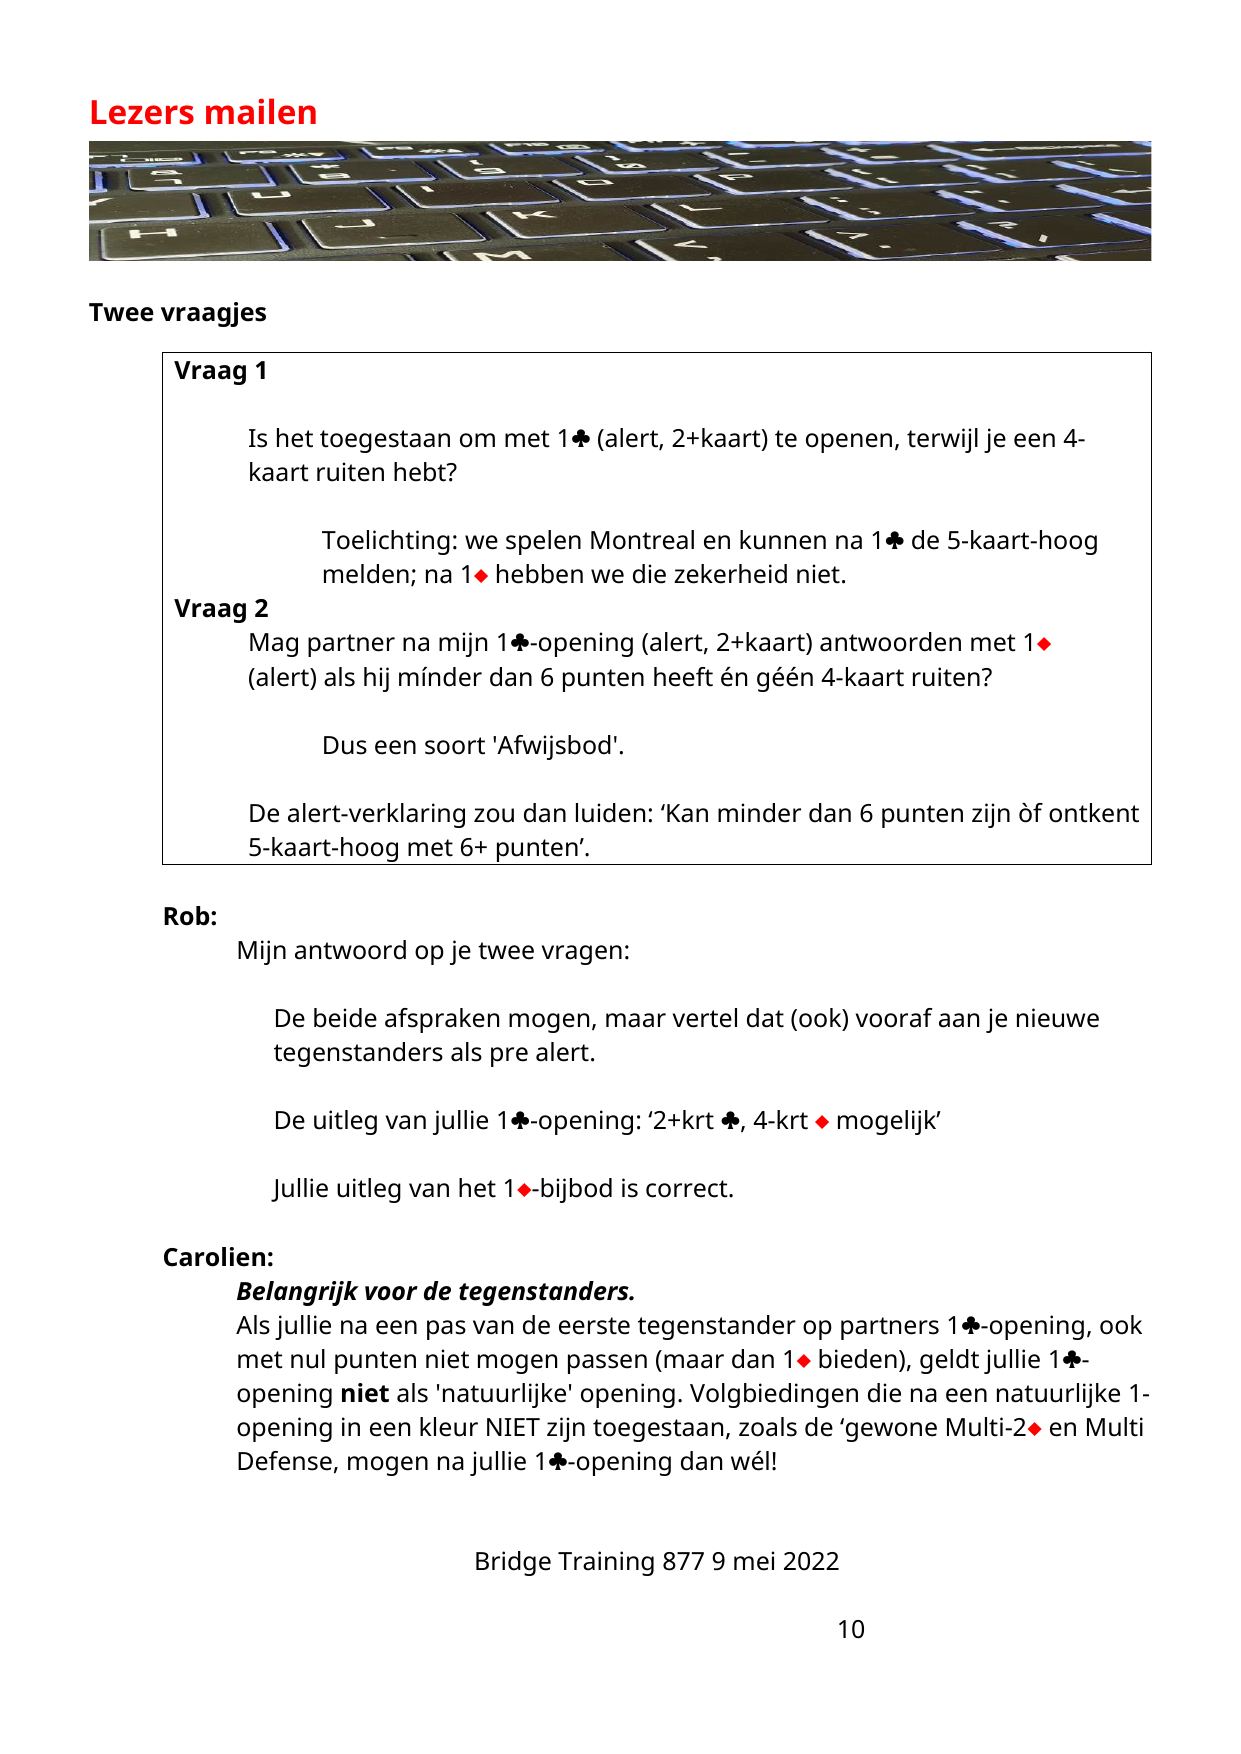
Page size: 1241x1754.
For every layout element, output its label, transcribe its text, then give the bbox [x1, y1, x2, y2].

text De uitleg van jullie 1-opening: ‘2+krt , 4-krt mogelijk’ [273, 1103, 1152, 1137]
text Belangrijk voor de tegenstanders. [236, 1273, 1152, 1307]
text Jullie uitleg van het 1-bijbod is correct. [273, 1171, 1152, 1205]
table_header Vraag 1 Is het toegestaan om met 1 (alert, 2+kaart) te openen, terwijl je een 4-kaart ruiten hebt? Toelichting: we spelen Montreal en kunnen na 1 de 5-kaart-hoog melden; na 1 hebben we die zekerheid niet. Vraag 2 Mag partner na mijn 1-opening (alert, 2+kaart) antwoorden met 1 (alert) als hij mínder dan 6 punten heeft én géén 4-kaart ruiten? Dus een soort 'Afwijsbod'. De alert-verklaring zou dan luiden: ‘Kan minder dan 6 punten zijn òf ontkent 5-kaart-hoog met 6+ punten’. [163, 353, 1151, 863]
text Mijn antwoord op je twee vragen: [236, 933, 1152, 967]
text Rob: [162, 899, 1152, 933]
picture [89, 141, 1152, 261]
text Als jullie na een pas van de eerste tegenstander op partners 1-opening, ook met nul punten niet mogen passen (maar dan 1 bieden), geldt jullie 1-opening niet als 'natuurlijke' opening. Volgbiedingen die na een natuurlijke 1-opening in een kleur NIET zijn toegestaan, zoals de ‘gewone Multi-2 en Multi Defense, mogen na jullie 1-opening dan wél! [236, 1307, 1152, 1478]
text Carolien: [162, 1239, 1152, 1273]
text De beide afspraken mogen, maar vertel dat (ook) vooraf aan je nieuwe tegenstanders als pre alert. [273, 1001, 1152, 1069]
text Lezers mailen [89, 89, 1152, 134]
text Twee vraagjes [89, 295, 1152, 329]
